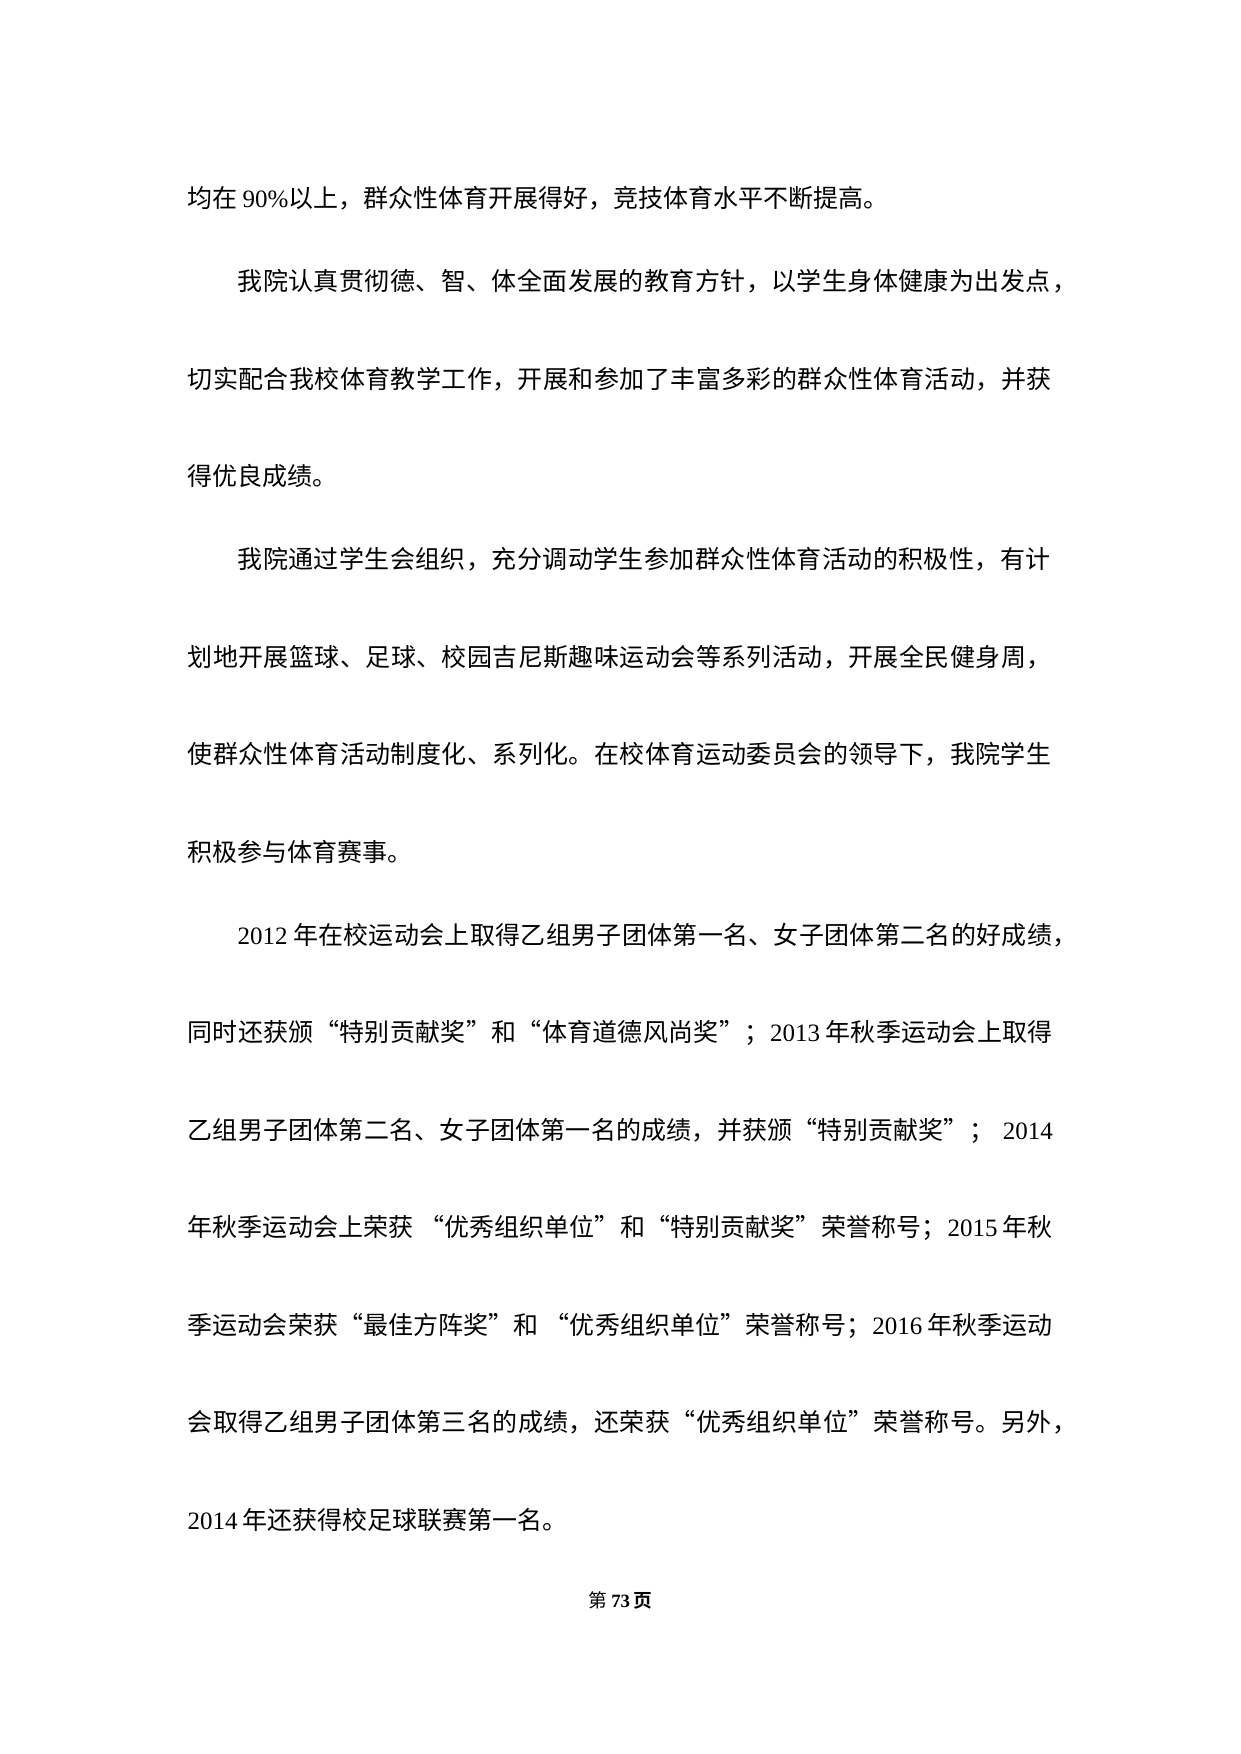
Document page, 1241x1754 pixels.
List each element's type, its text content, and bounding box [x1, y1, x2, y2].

text 2012年在校运动会上取得乙组男子团体第一名、女子团体第二名的好成绩，同时还获颁“特别贡献奖”和“体育道德风尚奖”；2013年秋季运动会上取得乙组男子团体第二名、女子团体第一名的成绩，并获颁“特别贡献奖”； 2014年秋季运动会上荣获 “优秀组织单位”和“特别贡献奖”荣誉称号；2015年秋季运动会荣获“最佳方阵奖”和 “优秀组织单位”荣誉称号；2016年秋季运动会取得乙组男子团体第三名的成绩，还荣获“优秀组织单位”荣誉称号。另外，2014年还获得校足球联赛第一名。 [187, 901, 1053, 1551]
text 我院认真贯彻德、智、体全面发展的教育方针，以学生身体健康为出发点，切实配合我校体育教学工作，开展和参加了丰富多彩的群众性体育活动，并获得优良成绩。 [187, 247, 1053, 507]
text 我院通过学生会组织，充分调动学生参加群众性体育活动的积极性，有计划地开展篮球、足球、校园吉尼斯趣味运动会等系列活动，开展全民健身周，使群众性体育活动制度化、系列化。在校体育运动委员会的领导下，我院学生积极参与体育赛事。 [187, 525, 1053, 883]
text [187, 164, 1053, 229]
